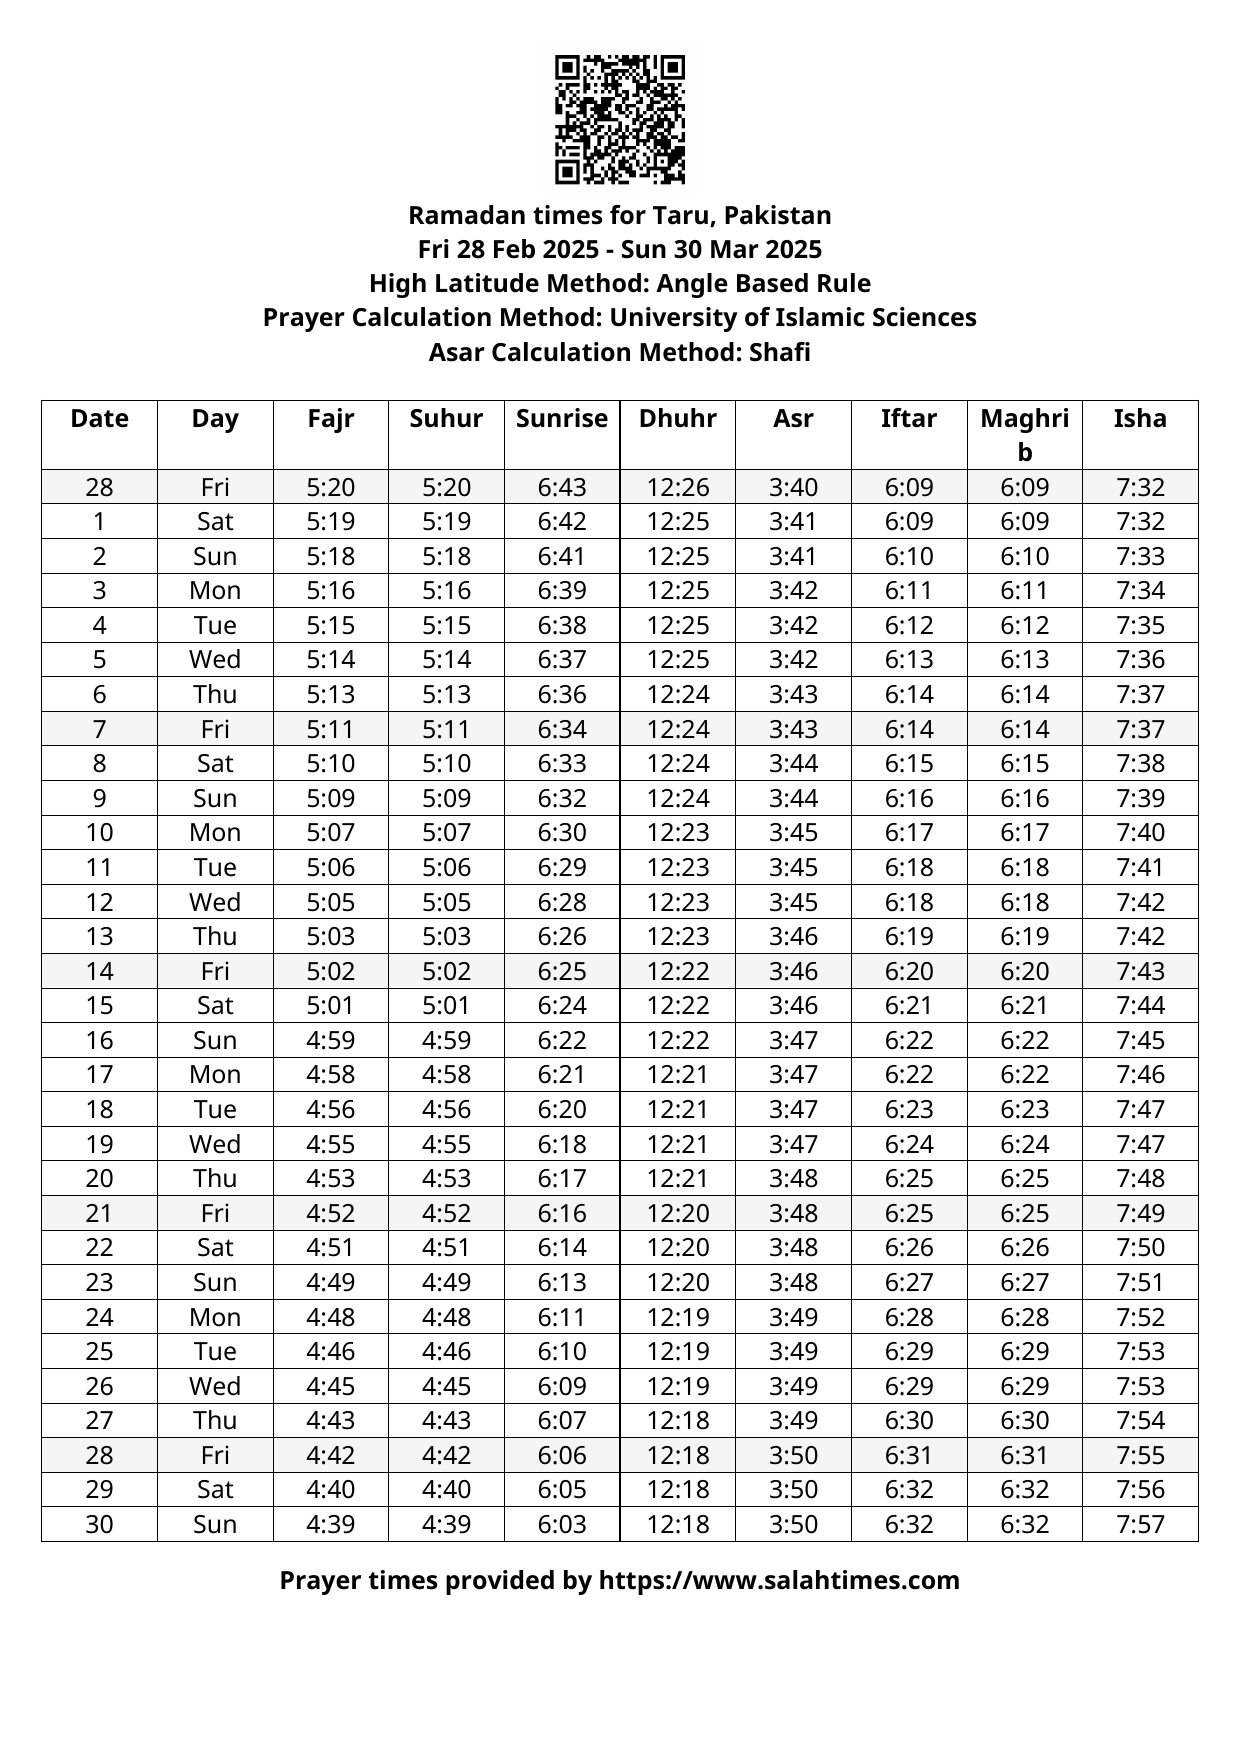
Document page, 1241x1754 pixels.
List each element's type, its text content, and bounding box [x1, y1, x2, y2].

table_cell 12:18 [621, 1404, 735, 1437]
table_cell 6:19 [968, 919, 1082, 953]
table_cell 7:36 [1083, 643, 1198, 676]
table_cell 6:20 [968, 954, 1082, 987]
table_cell 3:49 [736, 1369, 851, 1402]
table_cell 3:41 [736, 504, 851, 538]
table_cell 7:55 [1083, 1438, 1198, 1472]
table_cell 6:16 [968, 781, 1082, 814]
table_cell 7:37 [1083, 712, 1198, 745]
table_cell 6:13 [852, 643, 967, 676]
table_cell 12 [42, 885, 157, 918]
table_cell 6:17 [968, 816, 1082, 849]
table_cell 3:44 [736, 781, 851, 814]
table_cell 7:57 [1083, 1507, 1198, 1541]
table_cell 7:34 [1083, 574, 1198, 607]
table_cell 6:32 [852, 1507, 967, 1541]
table_cell 3 [42, 574, 157, 607]
table_cell 6:13 [968, 643, 1082, 676]
table_cell 3:48 [736, 1196, 851, 1229]
table_cell 6:14 [852, 712, 967, 745]
table_cell 6:32 [968, 1507, 1082, 1541]
table_cell 6:22 [505, 1023, 619, 1057]
table_cell Tue [158, 1334, 273, 1368]
table_cell Thu [158, 1161, 273, 1195]
table_cell 5:01 [389, 989, 504, 1022]
table_cell 3:47 [736, 1127, 851, 1160]
table_cell 3:42 [736, 608, 851, 642]
table_cell 6:25 [968, 1161, 1082, 1195]
table_cell Fri [158, 712, 273, 745]
table_cell 6:18 [968, 885, 1082, 918]
table_cell 5:11 [274, 712, 388, 745]
table_cell 20 [42, 1161, 157, 1195]
table_cell 6:32 [505, 781, 619, 814]
table_cell 4:53 [389, 1161, 504, 1195]
table_cell 7:53 [1083, 1369, 1198, 1402]
table_cell 4:58 [389, 1058, 504, 1091]
table_cell Thu [158, 919, 273, 953]
table_cell 3:49 [736, 1334, 851, 1368]
table_cell Sat [158, 1473, 273, 1506]
table_cell 7:42 [1083, 919, 1198, 953]
table_cell 27 [42, 1404, 157, 1437]
table_cell 6:28 [968, 1300, 1082, 1333]
table_cell 7:49 [1083, 1196, 1198, 1229]
table_cell 3:48 [736, 1231, 851, 1264]
table_cell 5:16 [274, 574, 388, 607]
text Asar Calculation Method: Shafi [42, 334, 1198, 368]
table_cell 6:34 [505, 712, 619, 745]
table_cell 3:42 [736, 574, 851, 607]
table_cell Wed [158, 643, 273, 676]
table_cell 1 [42, 504, 157, 538]
table_cell 6:26 [968, 1231, 1082, 1264]
table_cell 3:48 [736, 1265, 851, 1299]
text Prayer times provided by https://www.salahtimes.com [42, 1563, 1198, 1597]
table_cell 5:15 [389, 608, 504, 642]
table_cell 12:21 [621, 1161, 735, 1195]
table_header Suhur [389, 401, 504, 469]
table_cell 4:46 [274, 1334, 388, 1368]
table_cell 11 [42, 850, 157, 884]
table_cell Tue [158, 850, 273, 884]
table_cell 3:50 [736, 1438, 851, 1472]
table_cell 6:18 [968, 850, 1082, 884]
table_cell 4:49 [389, 1265, 504, 1299]
table_cell 6:27 [968, 1265, 1082, 1299]
table_cell 7:32 [1083, 504, 1198, 538]
table_cell 6:15 [968, 746, 1082, 780]
table_cell 6:14 [968, 712, 1082, 745]
table_cell 5 [42, 643, 157, 676]
table_cell 5:01 [274, 989, 388, 1022]
table_cell 6:09 [505, 1369, 619, 1402]
table_cell 16 [42, 1023, 157, 1057]
table_cell 3:43 [736, 712, 851, 745]
table_cell 6:20 [852, 954, 967, 987]
table_cell 12:22 [621, 989, 735, 1022]
table_cell 6:18 [852, 850, 967, 884]
table_cell 6:11 [505, 1300, 619, 1333]
table_cell 12:21 [621, 1058, 735, 1091]
table_cell 15 [42, 989, 157, 1022]
table_cell Tue [158, 1092, 273, 1126]
table_cell 12:18 [621, 1473, 735, 1506]
table_cell 5:19 [274, 504, 388, 538]
table_cell 6:28 [852, 1300, 967, 1333]
text High Latitude Method: Angle Based Rule [42, 266, 1198, 300]
table_header Fajr [274, 401, 388, 469]
table_cell 14 [42, 954, 157, 987]
table_cell 6:25 [852, 1196, 967, 1229]
text Ramadan times for Taru, Pakistan [42, 198, 1198, 232]
table_cell 3:41 [736, 539, 851, 572]
table_cell 12:23 [621, 816, 735, 849]
table_cell 5:16 [389, 574, 504, 607]
table_cell 6:10 [505, 1334, 619, 1368]
table_cell 6:25 [968, 1196, 1082, 1229]
table_cell 5:03 [389, 919, 504, 953]
table_cell 6:30 [968, 1404, 1082, 1437]
table_cell 4:46 [389, 1334, 504, 1368]
table_cell 5:06 [274, 850, 388, 884]
table_cell 3:40 [736, 470, 851, 503]
table_cell 7:40 [1083, 816, 1198, 849]
table_cell 4:43 [274, 1404, 388, 1437]
table_cell 6:20 [505, 1092, 619, 1126]
table_cell 6:39 [505, 574, 619, 607]
table_cell 6:12 [852, 608, 967, 642]
table_cell 6:22 [968, 1023, 1082, 1057]
table_cell 5:03 [274, 919, 388, 953]
table_cell 12:21 [621, 1092, 735, 1126]
table_cell 7:42 [1083, 885, 1198, 918]
table_cell 6:17 [852, 816, 967, 849]
table_cell 4:56 [389, 1092, 504, 1126]
table_cell 6:21 [505, 1058, 619, 1091]
table_cell 6:30 [852, 1404, 967, 1437]
table_cell 4:59 [274, 1023, 388, 1057]
table_cell 6:22 [852, 1058, 967, 1091]
table_cell 5:02 [274, 954, 388, 987]
table_cell 12:24 [621, 712, 735, 745]
table_cell 6:25 [505, 954, 619, 987]
table_cell 4:40 [274, 1473, 388, 1506]
table_cell 6:29 [968, 1334, 1082, 1368]
table_header Maghrib [968, 401, 1082, 469]
table_cell 6:24 [505, 989, 619, 1022]
table_cell 4:42 [389, 1438, 504, 1472]
table_cell 4:39 [389, 1507, 504, 1541]
table_cell Mon [158, 1058, 273, 1091]
table_cell 6:12 [968, 608, 1082, 642]
table_cell 5:02 [389, 954, 504, 987]
table_cell 6:24 [968, 1127, 1082, 1160]
table_cell Sun [158, 539, 273, 572]
table_cell 5:13 [274, 677, 388, 711]
table_cell 9 [42, 781, 157, 814]
table_header Date [42, 401, 157, 469]
table_cell 6:22 [852, 1023, 967, 1057]
table_cell Tue [158, 608, 273, 642]
table_cell 24 [42, 1300, 157, 1333]
table_cell 4:40 [389, 1473, 504, 1506]
table_cell 6:28 [505, 885, 619, 918]
table_cell Sat [158, 989, 273, 1022]
table_cell 12:25 [621, 539, 735, 572]
table_cell 6:16 [505, 1196, 619, 1229]
table_cell 7:37 [1083, 677, 1198, 711]
table_cell 6:05 [505, 1473, 619, 1506]
table_cell Thu [158, 677, 273, 711]
table_cell 6:15 [852, 746, 967, 780]
table_cell 12:20 [621, 1231, 735, 1264]
table_cell 23 [42, 1265, 157, 1299]
table_cell 5:11 [389, 712, 504, 745]
table_cell 6:18 [852, 885, 967, 918]
table_cell 5:09 [274, 781, 388, 814]
table_cell 4:56 [274, 1092, 388, 1126]
table_cell 6:10 [852, 539, 967, 572]
table_cell 3:43 [736, 677, 851, 711]
table_cell 12:22 [621, 1023, 735, 1057]
table_cell 7:35 [1083, 608, 1198, 642]
table_cell 7:45 [1083, 1023, 1198, 1057]
table_cell 12:22 [621, 954, 735, 987]
table_cell Wed [158, 885, 273, 918]
table_cell 10 [42, 816, 157, 849]
table_cell 5:07 [389, 816, 504, 849]
table_cell 6:10 [968, 539, 1082, 572]
table_cell 7:53 [1083, 1334, 1198, 1368]
table_cell 4:49 [274, 1265, 388, 1299]
table_cell 3:45 [736, 885, 851, 918]
table_cell 6:18 [505, 1127, 619, 1160]
table_cell 3:44 [736, 746, 851, 780]
table_cell 3:47 [736, 1092, 851, 1126]
table_cell 17 [42, 1058, 157, 1091]
table_cell 12:25 [621, 643, 735, 676]
table_cell 6:38 [505, 608, 619, 642]
table_cell 6:11 [968, 574, 1082, 607]
table_cell Sun [158, 781, 273, 814]
table_cell 6:22 [968, 1058, 1082, 1091]
table_cell 7:39 [1083, 781, 1198, 814]
table_cell Fri [158, 1196, 273, 1229]
table_cell Fri [158, 1438, 273, 1472]
table_cell 6:09 [852, 470, 967, 503]
table_cell 5:10 [274, 746, 388, 780]
table_cell 3:49 [736, 1300, 851, 1333]
table_cell 3:46 [736, 919, 851, 953]
table_cell 12:18 [621, 1438, 735, 1472]
table_cell 12:25 [621, 574, 735, 607]
table_cell Sun [158, 1507, 273, 1541]
table_cell 4:43 [389, 1404, 504, 1437]
table_cell 6:31 [852, 1438, 967, 1472]
table_cell 6:09 [968, 504, 1082, 538]
table_cell 4:45 [274, 1369, 388, 1402]
table_cell 7:47 [1083, 1127, 1198, 1160]
table_cell Sat [158, 746, 273, 780]
table_cell 4:42 [274, 1438, 388, 1472]
table_cell 25 [42, 1334, 157, 1368]
table_cell 3:47 [736, 1023, 851, 1057]
table_cell 6:17 [505, 1161, 619, 1195]
table_cell 5:20 [389, 470, 504, 503]
table_cell 3:42 [736, 643, 851, 676]
table_cell Wed [158, 1127, 273, 1160]
table_cell 18 [42, 1092, 157, 1126]
table_cell 6:14 [968, 677, 1082, 711]
table_cell 26 [42, 1369, 157, 1402]
table_header Day [158, 401, 273, 469]
table_cell 4:55 [389, 1127, 504, 1160]
table_cell 6:29 [852, 1334, 967, 1368]
table_cell 2 [42, 539, 157, 572]
table_cell 6:13 [505, 1265, 619, 1299]
table_cell 5:14 [389, 643, 504, 676]
table_cell 6:24 [852, 1127, 967, 1160]
table_cell 7:41 [1083, 850, 1198, 884]
table_cell 7 [42, 712, 157, 745]
table_header Isha [1083, 401, 1198, 469]
table_cell 4:39 [274, 1507, 388, 1541]
table_cell 12:24 [621, 746, 735, 780]
table_cell 7:47 [1083, 1092, 1198, 1126]
table_cell 6:25 [852, 1161, 967, 1195]
table_cell Sat [158, 504, 273, 538]
table_cell 5:06 [389, 850, 504, 884]
table_cell 29 [42, 1473, 157, 1506]
table_cell 12:23 [621, 850, 735, 884]
table_cell 6:23 [852, 1092, 967, 1126]
table_cell 6:16 [852, 781, 967, 814]
table_cell 6:29 [968, 1369, 1082, 1402]
table_cell 4:55 [274, 1127, 388, 1160]
table_cell Fri [158, 954, 273, 987]
table_cell 6:07 [505, 1404, 619, 1437]
table_cell 3:50 [736, 1507, 851, 1541]
table_header Iftar [852, 401, 967, 469]
table_cell 6:26 [505, 919, 619, 953]
table_cell 6:41 [505, 539, 619, 572]
table_cell Wed [158, 1369, 273, 1402]
table_cell Mon [158, 816, 273, 849]
table_cell 6:37 [505, 643, 619, 676]
table_cell Fri [158, 470, 273, 503]
table_cell 6:21 [852, 989, 967, 1022]
picture [542, 41, 699, 198]
table_cell 8 [42, 746, 157, 780]
table_cell 4:52 [274, 1196, 388, 1229]
table_cell 3:50 [736, 1473, 851, 1506]
table_cell 6:31 [968, 1438, 1082, 1472]
table_cell 6:11 [852, 574, 967, 607]
table_cell 6:21 [968, 989, 1082, 1022]
table_cell 6:36 [505, 677, 619, 711]
table_cell 7:33 [1083, 539, 1198, 572]
table_cell 12:20 [621, 1265, 735, 1299]
table_cell 12:19 [621, 1334, 735, 1368]
table_cell 5:13 [389, 677, 504, 711]
table_cell 4:52 [389, 1196, 504, 1229]
table_cell Thu [158, 1404, 273, 1437]
table_cell 7:46 [1083, 1058, 1198, 1091]
table_cell 3:49 [736, 1404, 851, 1437]
table_cell 5:15 [274, 608, 388, 642]
table_cell 4:51 [389, 1231, 504, 1264]
table_cell 5:14 [274, 643, 388, 676]
table_cell 7:38 [1083, 746, 1198, 780]
table_cell 5:19 [389, 504, 504, 538]
table_cell 4:45 [389, 1369, 504, 1402]
table_cell 3:47 [736, 1058, 851, 1091]
table_cell 12:24 [621, 677, 735, 711]
table_cell 12:21 [621, 1127, 735, 1160]
table_cell 12:25 [621, 608, 735, 642]
table_cell 4 [42, 608, 157, 642]
text Fri 28 Feb 2025 - Sun 30 Mar 2025 [42, 232, 1198, 266]
table_cell 4:48 [274, 1300, 388, 1333]
table_cell Sun [158, 1265, 273, 1299]
table_cell Mon [158, 574, 273, 607]
table_cell 7:48 [1083, 1161, 1198, 1195]
table_cell 7:52 [1083, 1300, 1198, 1333]
table_cell 6:32 [968, 1473, 1082, 1506]
table_cell 12:26 [621, 470, 735, 503]
table_cell 7:51 [1083, 1265, 1198, 1299]
table_cell 12:19 [621, 1369, 735, 1402]
table_cell 4:59 [389, 1023, 504, 1057]
table_cell 5:10 [389, 746, 504, 780]
table_cell 6:32 [852, 1473, 967, 1506]
table_cell 3:45 [736, 816, 851, 849]
table_cell 12:18 [621, 1507, 735, 1541]
table_cell 6:29 [852, 1369, 967, 1402]
table_cell 6:26 [852, 1231, 967, 1264]
table_cell 12:19 [621, 1300, 735, 1333]
table_cell 7:50 [1083, 1231, 1198, 1264]
text Prayer Calculation Method: University of Islamic Sciences [42, 300, 1198, 334]
table_header Sunrise [505, 401, 619, 469]
table_cell 7:54 [1083, 1404, 1198, 1437]
table_cell 21 [42, 1196, 157, 1229]
table_cell 12:23 [621, 919, 735, 953]
table_cell 13 [42, 919, 157, 953]
table_cell 6:27 [852, 1265, 967, 1299]
table_cell 6:43 [505, 470, 619, 503]
table_cell 28 [42, 1438, 157, 1472]
table_cell 6:23 [968, 1092, 1082, 1126]
table_cell 6:09 [968, 470, 1082, 503]
table_cell 6:14 [505, 1231, 619, 1264]
table_cell 7:32 [1083, 470, 1198, 503]
table_cell 5:05 [389, 885, 504, 918]
table_header Asr [736, 401, 851, 469]
table_cell 4:51 [274, 1231, 388, 1264]
table_cell 4:53 [274, 1161, 388, 1195]
table_cell 4:48 [389, 1300, 504, 1333]
table_cell 6:19 [852, 919, 967, 953]
table_cell 6:42 [505, 504, 619, 538]
table_cell 6:03 [505, 1507, 619, 1541]
table_cell 4:58 [274, 1058, 388, 1091]
table_cell 6:09 [852, 504, 967, 538]
table_cell 7:43 [1083, 954, 1198, 987]
table_cell 7:56 [1083, 1473, 1198, 1506]
table_cell 5:18 [274, 539, 388, 572]
table_cell 5:05 [274, 885, 388, 918]
table_cell 12:23 [621, 885, 735, 918]
table_cell 6:33 [505, 746, 619, 780]
table_cell 30 [42, 1507, 157, 1541]
table_cell 12:20 [621, 1196, 735, 1229]
table_cell 3:45 [736, 850, 851, 884]
table_cell 5:20 [274, 470, 388, 503]
table_cell 5:07 [274, 816, 388, 849]
table_cell 6:06 [505, 1438, 619, 1472]
table_cell 5:18 [389, 539, 504, 572]
table_cell 19 [42, 1127, 157, 1160]
table_cell 3:46 [736, 989, 851, 1022]
table_cell 6:29 [505, 850, 619, 884]
table_cell 12:25 [621, 504, 735, 538]
table_header Dhuhr [621, 401, 735, 469]
table_cell 28 [42, 470, 157, 503]
table_cell 3:46 [736, 954, 851, 987]
table_cell Mon [158, 1300, 273, 1333]
table_cell 5:09 [389, 781, 504, 814]
table_cell Sun [158, 1023, 273, 1057]
table_cell 6:14 [852, 677, 967, 711]
table_cell 6:30 [505, 816, 619, 849]
table_cell 22 [42, 1231, 157, 1264]
table_cell 3:48 [736, 1161, 851, 1195]
table_cell 7:44 [1083, 989, 1198, 1022]
table_cell 12:24 [621, 781, 735, 814]
table_cell 6 [42, 677, 157, 711]
table_cell Sat [158, 1231, 273, 1264]
